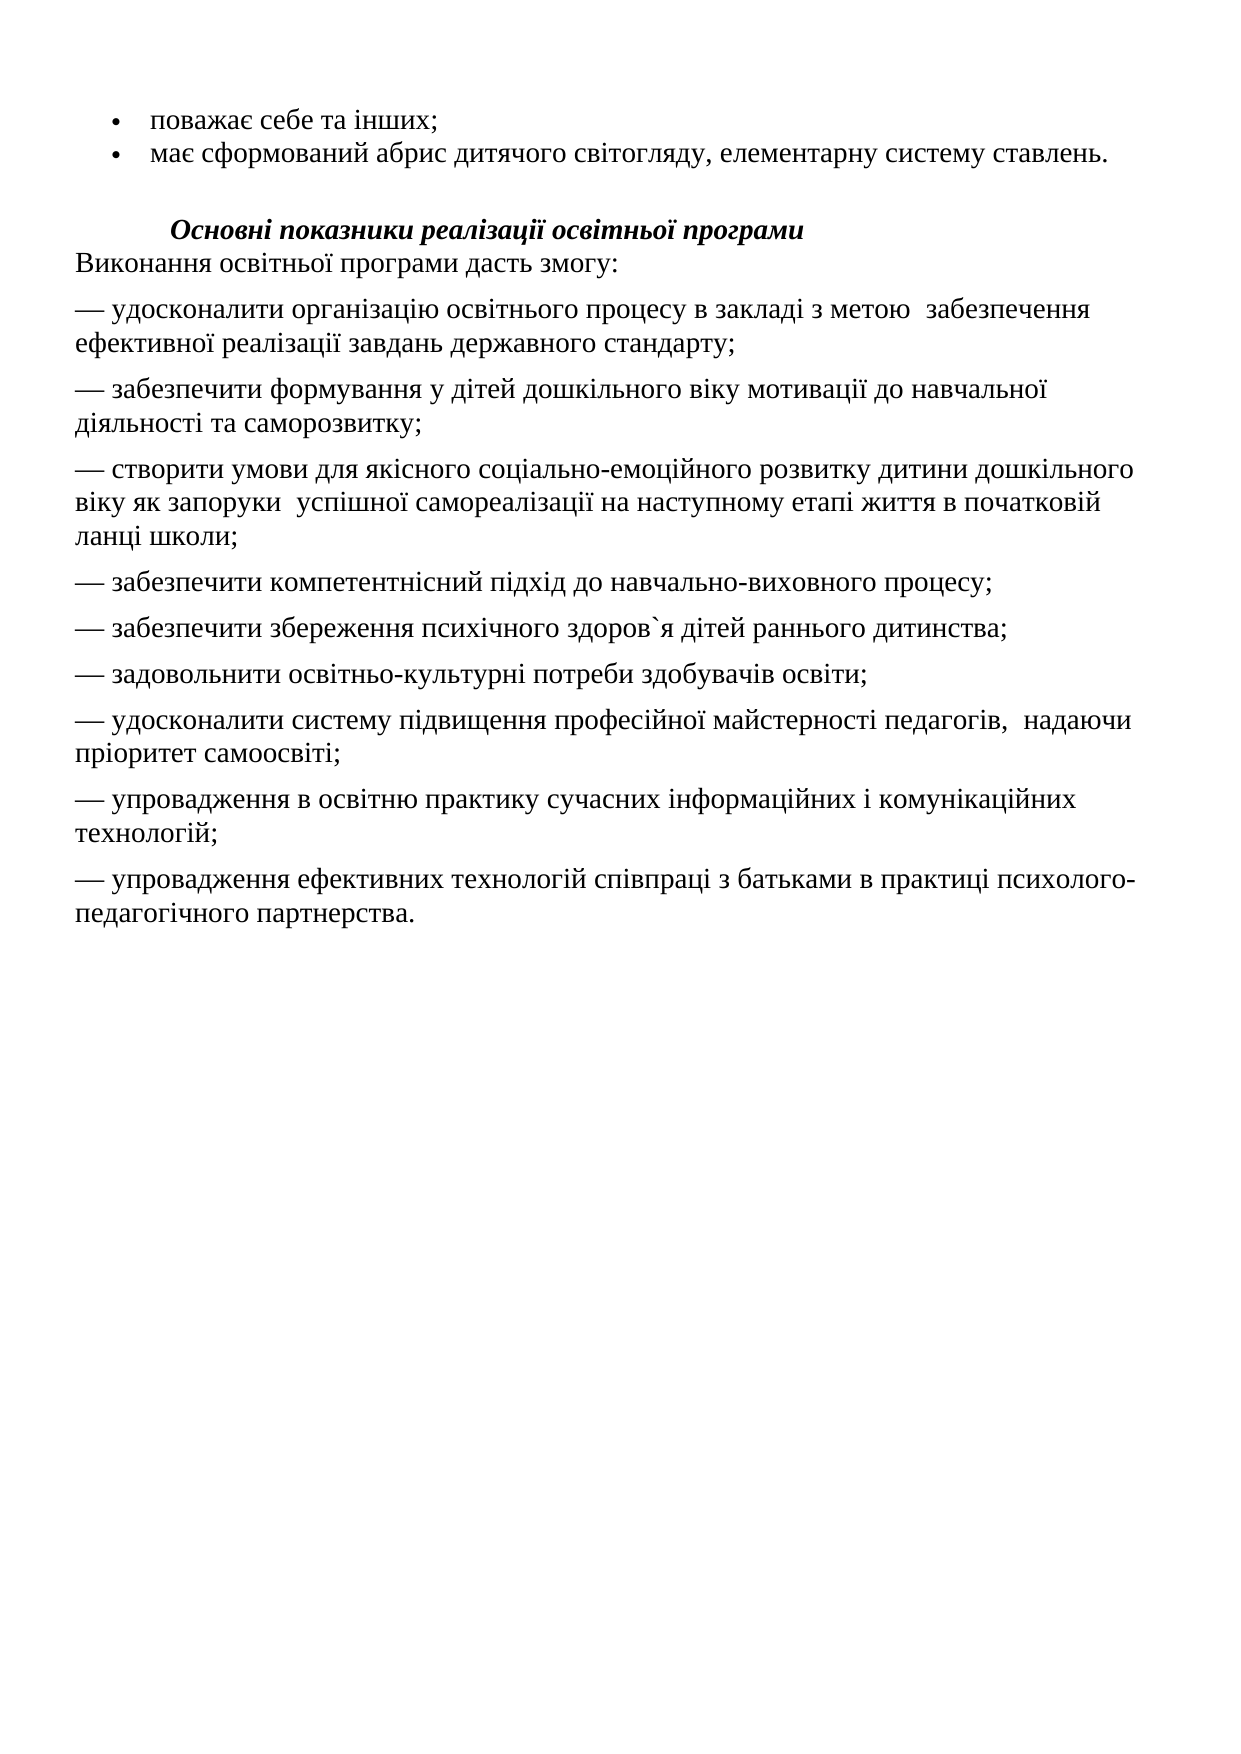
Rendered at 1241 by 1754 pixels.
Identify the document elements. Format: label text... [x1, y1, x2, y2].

text — забезпечити формування у дітей дошкільного віку мотивації до навчальної діяльності та саморозвитку; [75, 371, 1165, 438]
text — удосконалити систему підвищення професійної майстерності педагогів, надаючи пріоритет самоосвіті; [75, 702, 1165, 769]
text — удосконалити організацію освітнього процесу в закладі з метою забезпечення ефективної реалізації завдань державного стандарту; [75, 292, 1165, 359]
list має сформований абрис дитячого світогляду, елементарну систему ставлень. [112, 135, 1165, 169]
text — забезпечити збереження психічного здоров`я дітей раннього дитинства; [75, 610, 1165, 643]
text — упровадження в освітню практику сучасних інформаційних і комунікаційних технологій; [75, 782, 1165, 849]
text Основні показники реалізації освітньої програми [75, 212, 1165, 246]
text — задовольнити освітньо-культурні потреби здобувачів освіти; [75, 656, 1165, 689]
text Виконання освітньої програми дасть змогу: [75, 246, 1165, 279]
text — забезпечити компетентнісний підхід до навчально-виховного процесу; [75, 564, 1165, 597]
text — упровадження ефективних технологій співпраці з батьками в практиці психолого-педагогічного партнерства. [75, 861, 1165, 928]
list поважає себе та інших; [112, 102, 1165, 135]
text — створити умови для якісного соціально-емоційного розвитку дитини дошкільного віку як запоруки успішної самореалізації на наступному етапі життя в початковій ланці школи; [75, 451, 1165, 551]
